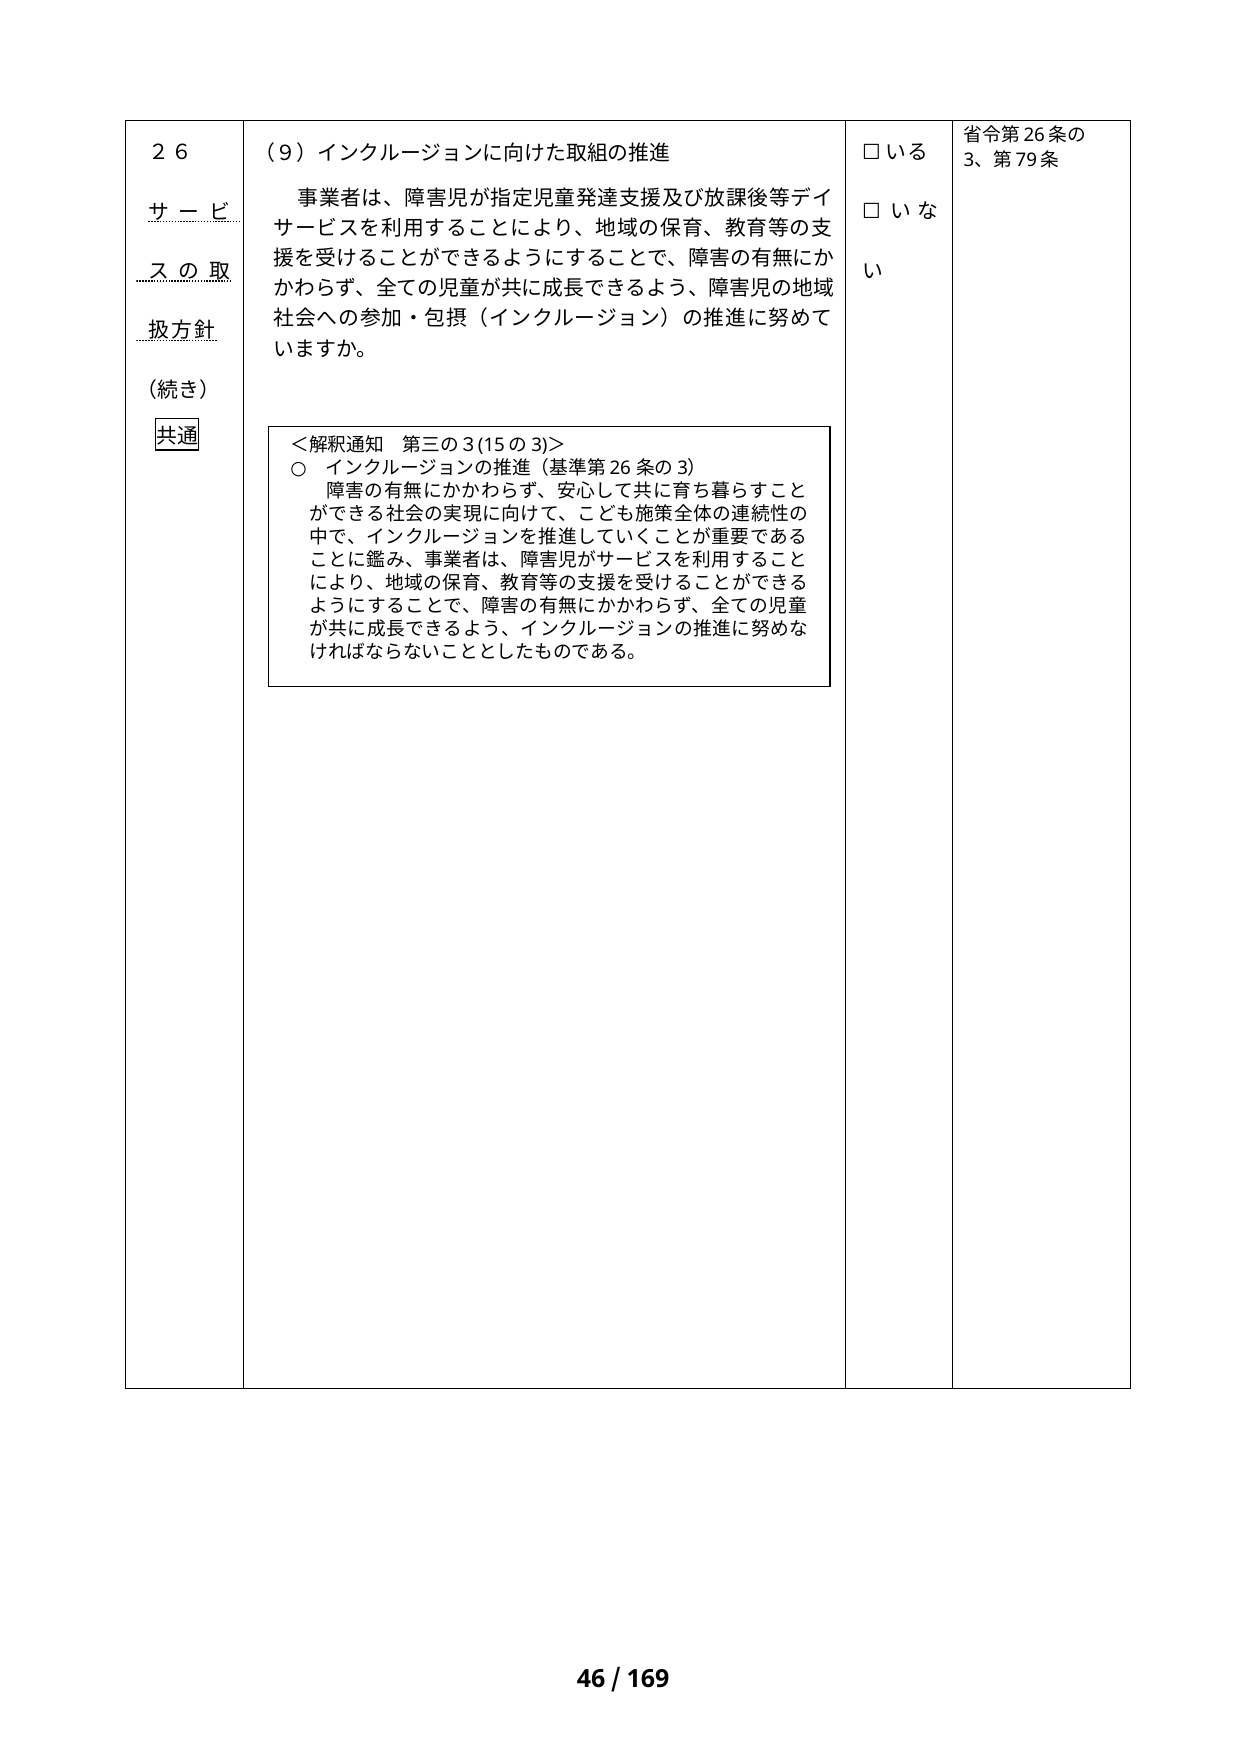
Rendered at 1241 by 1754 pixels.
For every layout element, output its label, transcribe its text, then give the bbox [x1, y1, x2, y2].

table_cell （９）インクルージョンに向けた取組の推進 事業者は、障害児が指定児童発達支援及び放課後等デイサービスを利用することにより、地域の保育、教育等の支援を受けることができるようにすることで、障害の有無にかかわらず、全ての児童が共に成長できるよう、障害児の地域社会への参加・包摂（インクルージョン）の推進に努めていますか。 [244, 121, 845, 1388]
table_cell ２６ サービスの取扱方針 （続き） 共通 [126, 121, 243, 1388]
table_cell いる いない [846, 121, 952, 1388]
table_cell 省令第26条の3、第79条 [953, 121, 1130, 1388]
